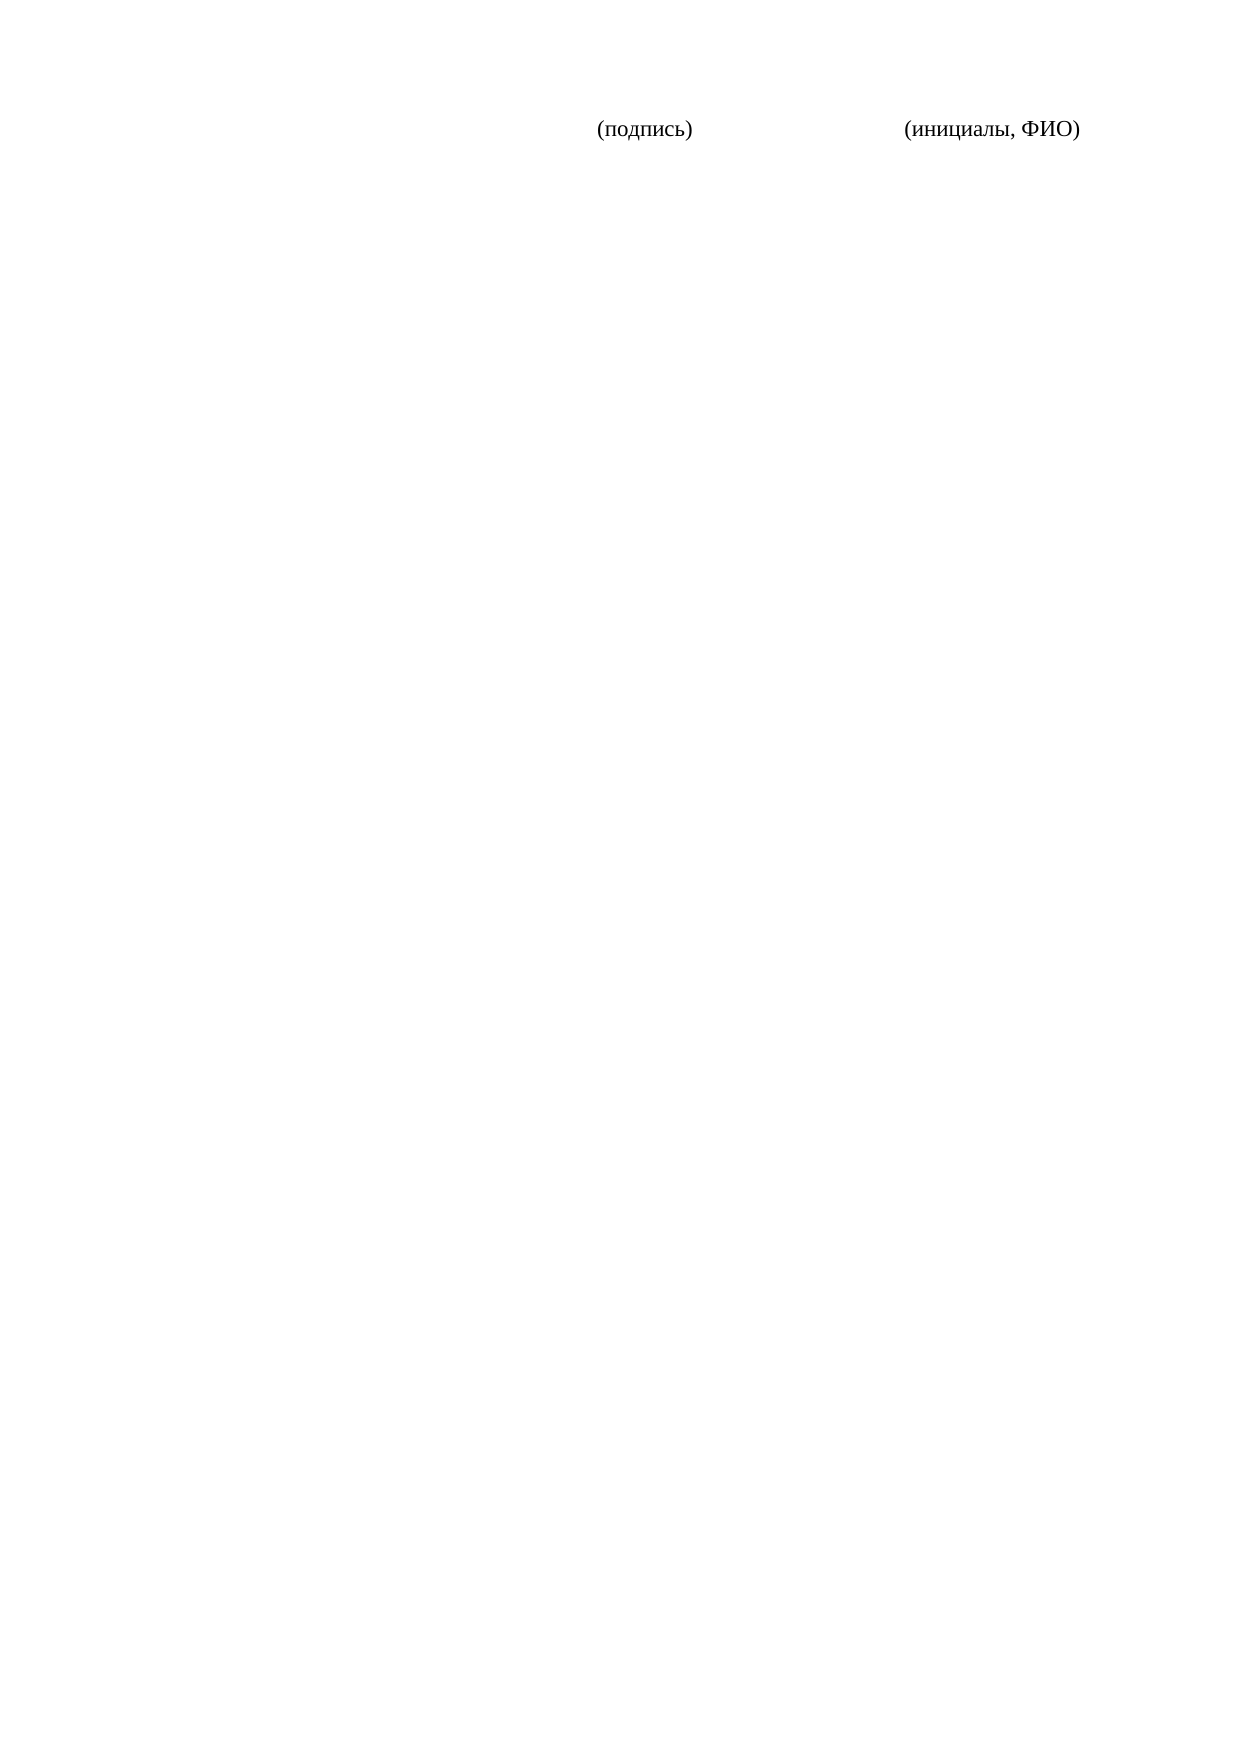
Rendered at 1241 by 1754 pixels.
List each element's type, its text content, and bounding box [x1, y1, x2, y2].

text (подпись) (инициалы, ФИО) [85, 114, 1240, 141]
